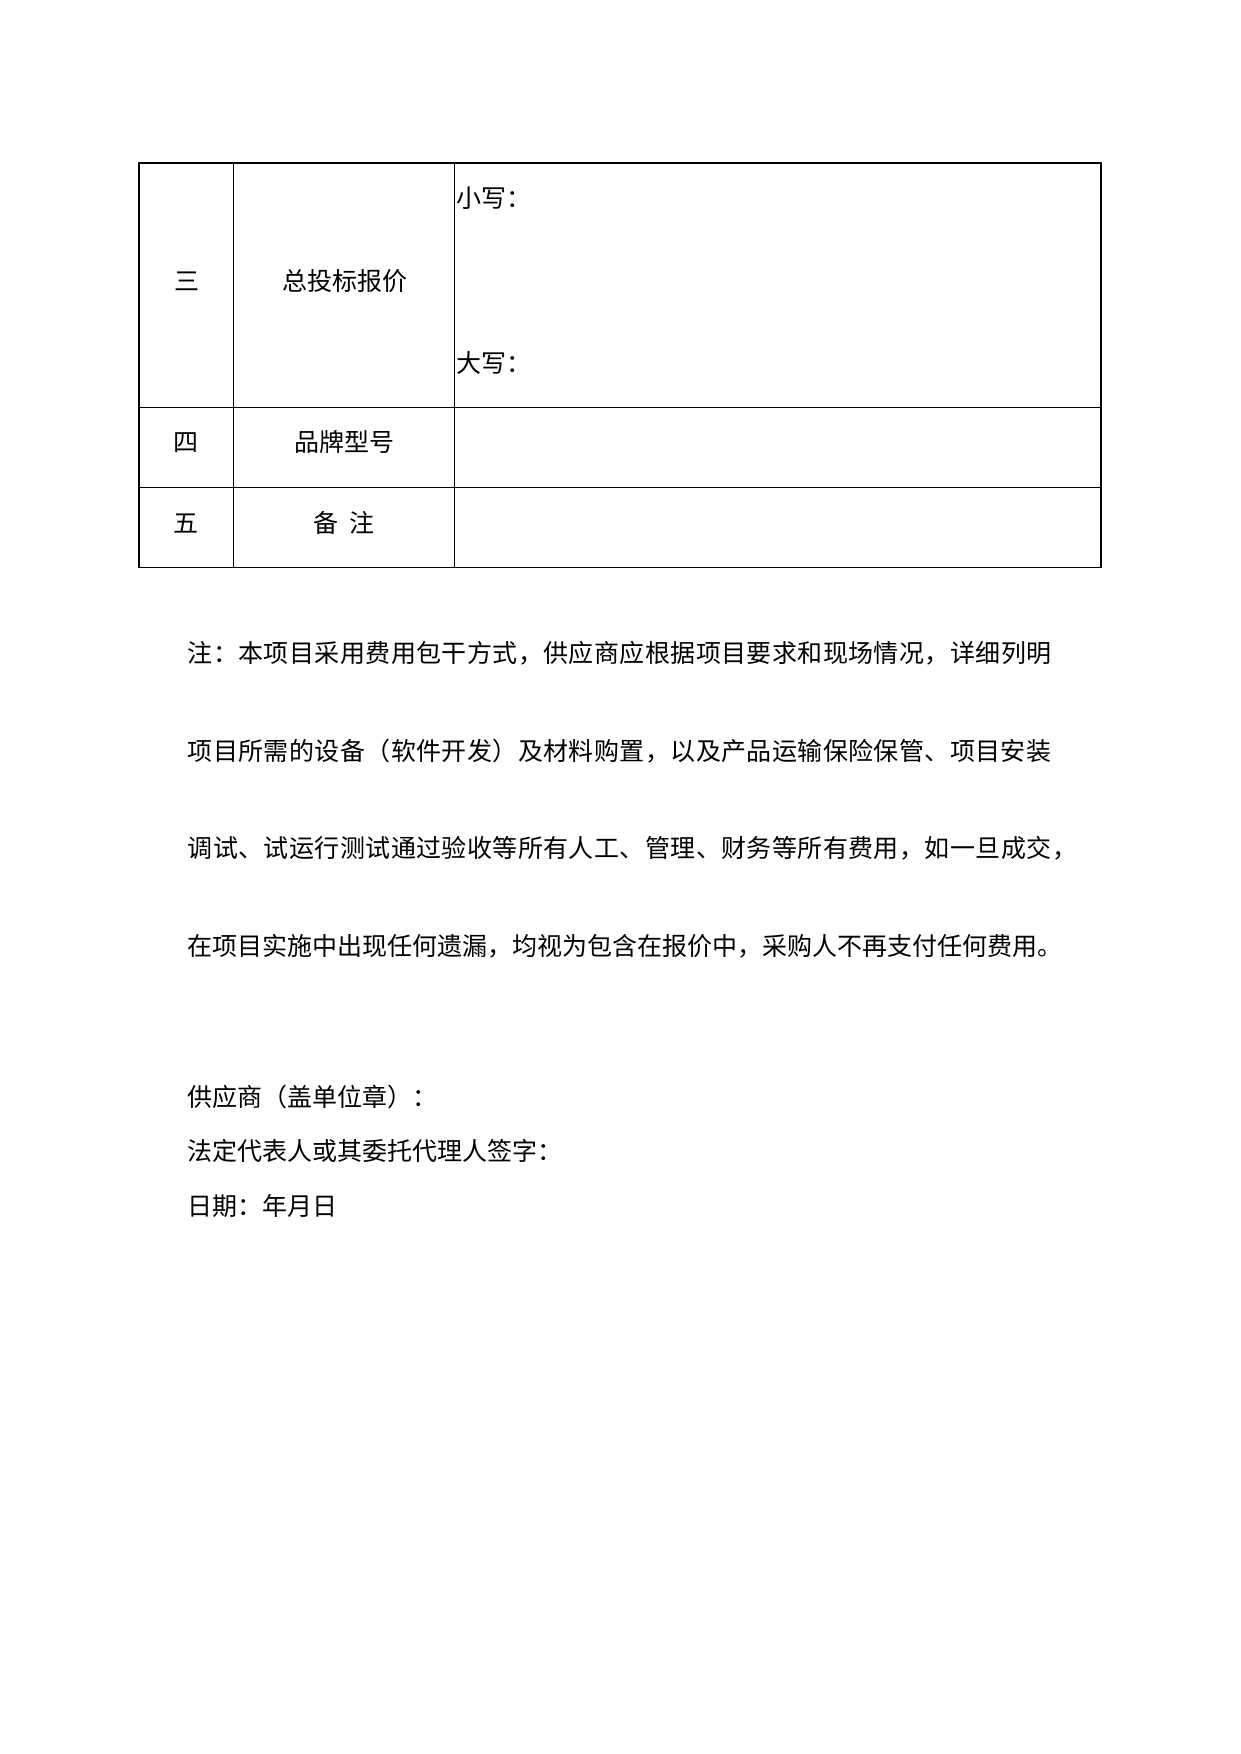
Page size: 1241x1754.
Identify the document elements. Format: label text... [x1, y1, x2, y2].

table_cell 总投标报价 [234, 164, 454, 407]
table_cell 品牌型号 [234, 408, 454, 487]
table_cell [455, 408, 1100, 487]
text 日期：年月日 [187, 1186, 1053, 1222]
table_cell [455, 488, 1100, 567]
table_cell 四 [140, 408, 233, 487]
text 法定代表人或其委托代理人签字： [187, 1132, 1053, 1168]
table_cell 三 [140, 164, 233, 407]
table_cell 备 注 [234, 488, 454, 567]
table_cell 小写： 大写： [455, 164, 1100, 407]
table_cell 五 [140, 488, 233, 567]
text 注：本项目采用费用包干方式，供应商应根据项目要求和现场情况，详细列明项目所需的设备（软件开发）及材料购置，以及产品运输保险保管、项目安装调试、试运行测试通过验收等所有人工、管理、财务等所有费用，如一旦成交，在项目实施中出现任何遗漏，均视为包含在报价中，采购人不再支付任何费用。 [187, 619, 1053, 977]
text 供应商（盖单位章）： [187, 1077, 1053, 1113]
